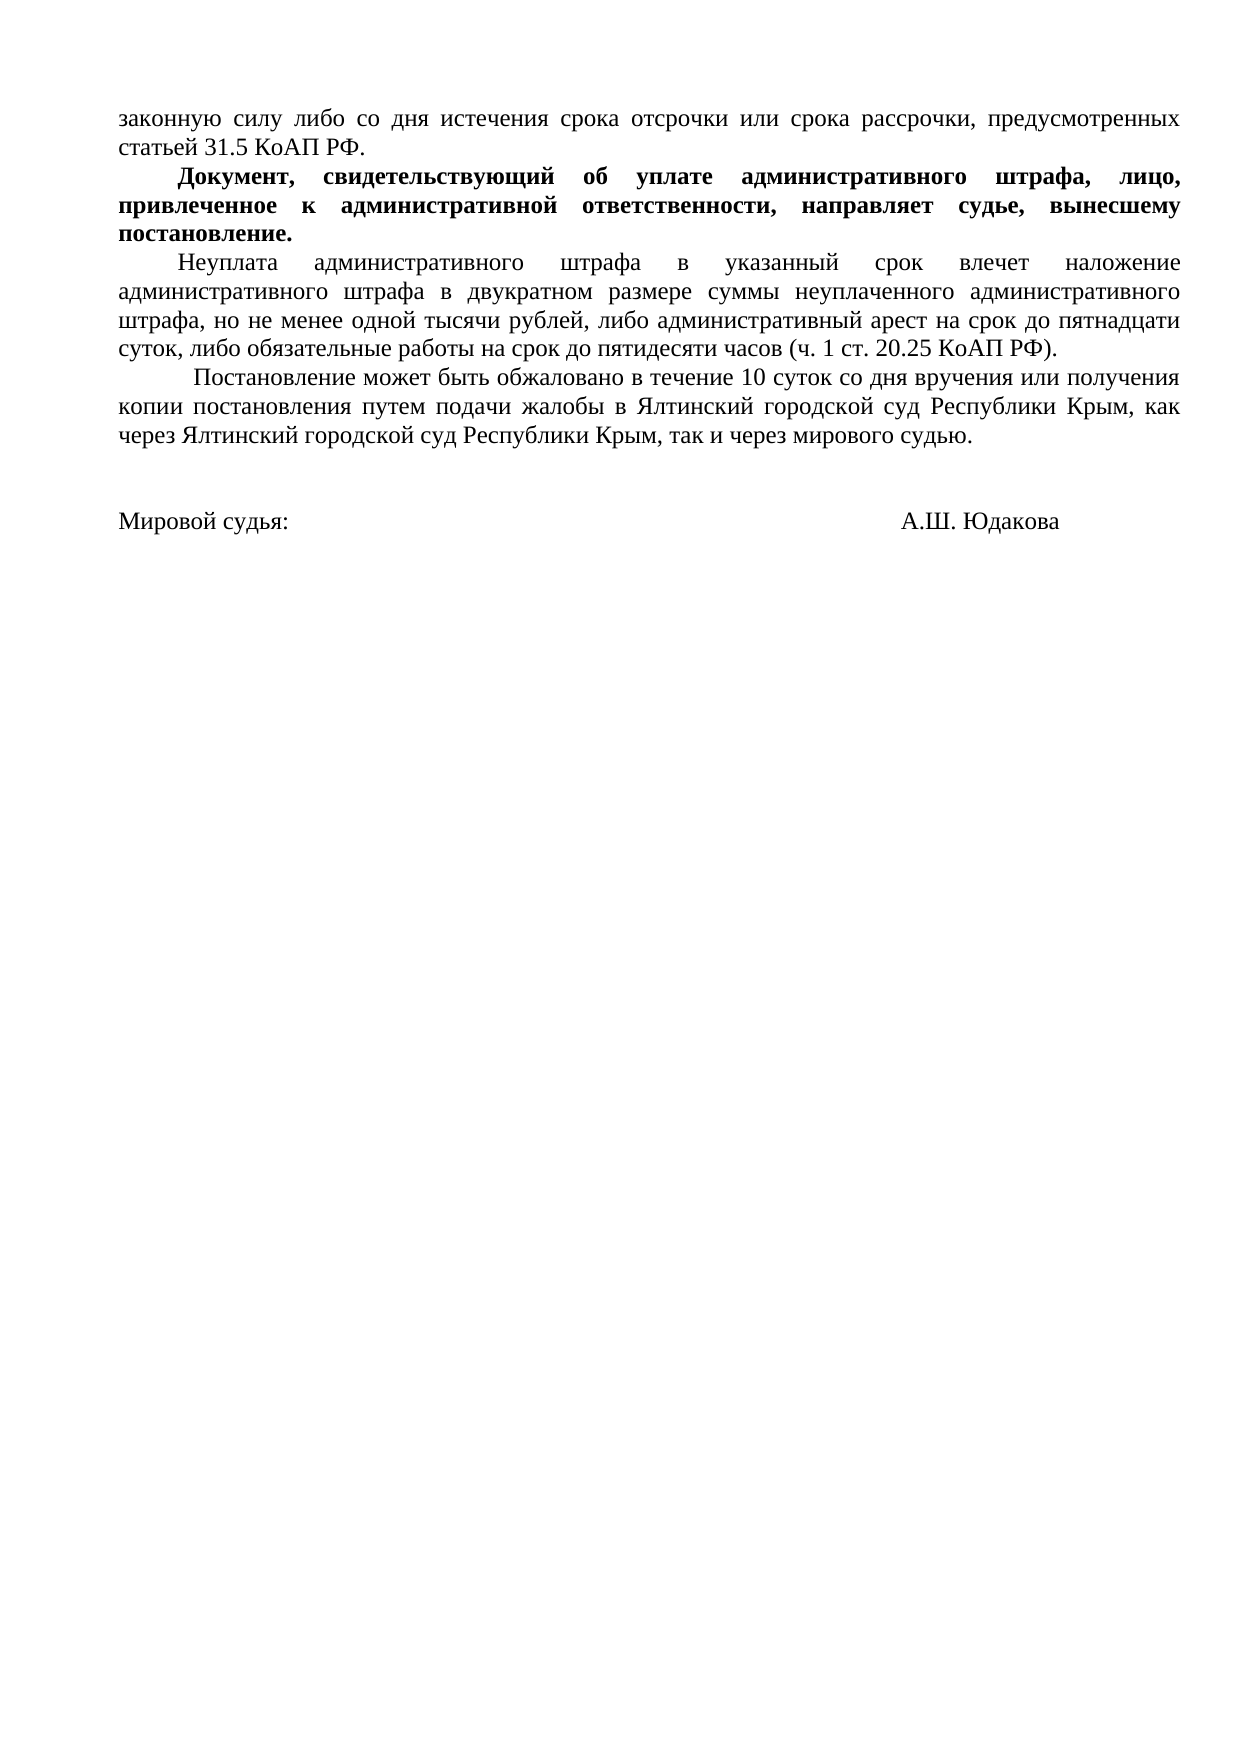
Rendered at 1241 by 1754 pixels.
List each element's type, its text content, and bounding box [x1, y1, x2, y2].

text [118, 103, 1181, 161]
text Неуплата административного штрафа в указанный срок влечет наложение административного штрафа в двукратном размере суммы неуплаченного административного штрафа, но не менее одной тысячи рублей, либо административный арест на срок до пятнадцати суток, либо обязательные работы на срок до пятидесяти часов (ч. 1 ст. 20.25 КоАП РФ). [118, 247, 1181, 362]
text Постановление может быть обжаловано в течение 10 суток со дня вручения или получения копии постановления путем подачи жалобы в Ялтинский городской суд Республики Крым, как через Ялтинский городской суд Республики Крым, так и через мирового судью. [118, 362, 1181, 448]
text Мировой судья: А.Ш. Юдакова [118, 506, 1181, 535]
text Документ, свидетельствующий об уплате административного штрафа, лицо, привлеченное к административной ответственности, направляет судье, вынесшему постановление. [118, 161, 1181, 247]
